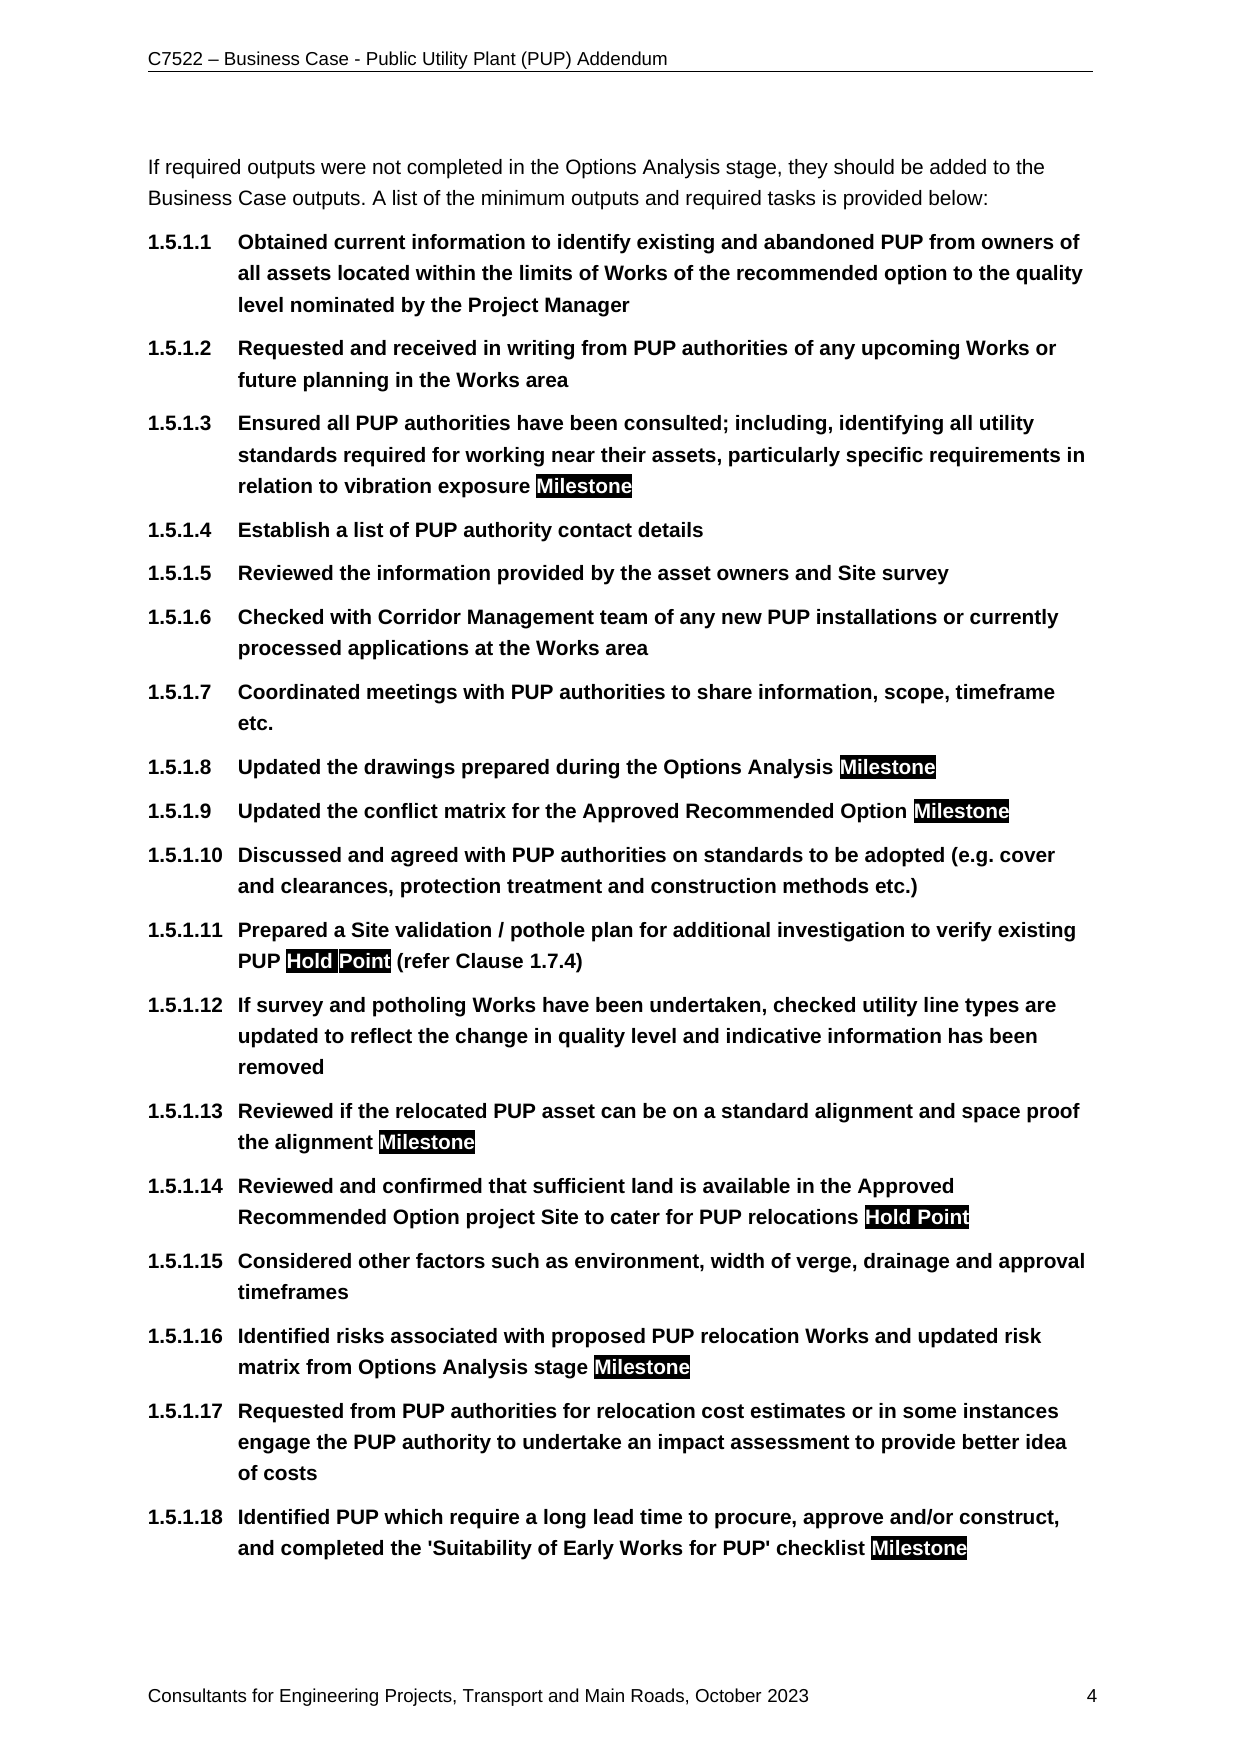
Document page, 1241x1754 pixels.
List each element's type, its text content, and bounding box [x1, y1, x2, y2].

subtitle Requested and received in writing from PUP authorities of any upcoming Works or future planning in the Works area [148, 329, 1092, 391]
subtitle Reviewed and confirmed that sufficient land is available in the Approved Recommended Option project Site to cater for PUP relocations Hold Point [148, 1166, 1092, 1229]
subtitle Obtained current information to identify existing and abandoned PUP from owners of all assets located within the limits of Works of the recommended option to the quality level nominated by the Project Manager [148, 223, 1092, 316]
subtitle Checked with Corridor Management team of any new PUP installations or currently processed applications at the Works area [148, 598, 1092, 660]
subtitle Reviewed if the relocated PUP asset can be on a standard alignment and space proof the alignment Milestone [148, 1091, 1092, 1154]
text If required outputs were not completed in the Options Analysis stage, they should be added to the Business Case outputs. A list of the minimum outputs and required tasks is provided below: [148, 148, 1092, 210]
subtitle If survey and potholing Works have been undertaken, checked utility line types are updated to reflect the change in quality level and indicative information has been removed [148, 985, 1092, 1079]
subtitle Prepared a Site validation / pothole plan for additional investigation to verify existing PUP Hold Point (refer Clause 1.7.4) [148, 910, 1092, 973]
subtitle Establish a list of PUP authority contact details [148, 510, 1092, 541]
subtitle Identified risks associated with proposed PUP relocation Works and updated risk matrix from Options Analysis stage Milestone [148, 1316, 1092, 1379]
subtitle Coordinated meetings with PUP authorities to share information, scope, timeframe etc. [148, 673, 1092, 735]
subtitle Identified PUP which require a long lead time to procure, approve and/or construct, and completed the 'Suitability of Early Works for PUP' checklist Milestone [148, 1498, 1092, 1560]
subtitle Discussed and agreed with PUP authorities on standards to be adopted (e.g. cover and clearances, protection treatment and construction methods etc.) [148, 835, 1092, 898]
subtitle Considered other factors such as environment, width of verge, drainage and approval timeframes [148, 1241, 1092, 1304]
subtitle Requested from PUP authorities for relocation cost estimates or in some instances engage the PUP authority to undertake an impact assessment to provide better idea of costs [148, 1391, 1092, 1485]
subtitle Updated the drawings prepared during the Options Analysis Milestone [148, 748, 1092, 779]
subtitle Updated the conflict matrix for the Approved Recommended Option Milestone [148, 791, 1092, 823]
subtitle Reviewed the information provided by the asset owners and Site survey [148, 554, 1092, 585]
subtitle Ensured all PUP authorities have been consulted; including, identifying all utility standards required for working near their assets, particularly specific requirements in relation to vibration exposure Milestone [148, 404, 1092, 498]
